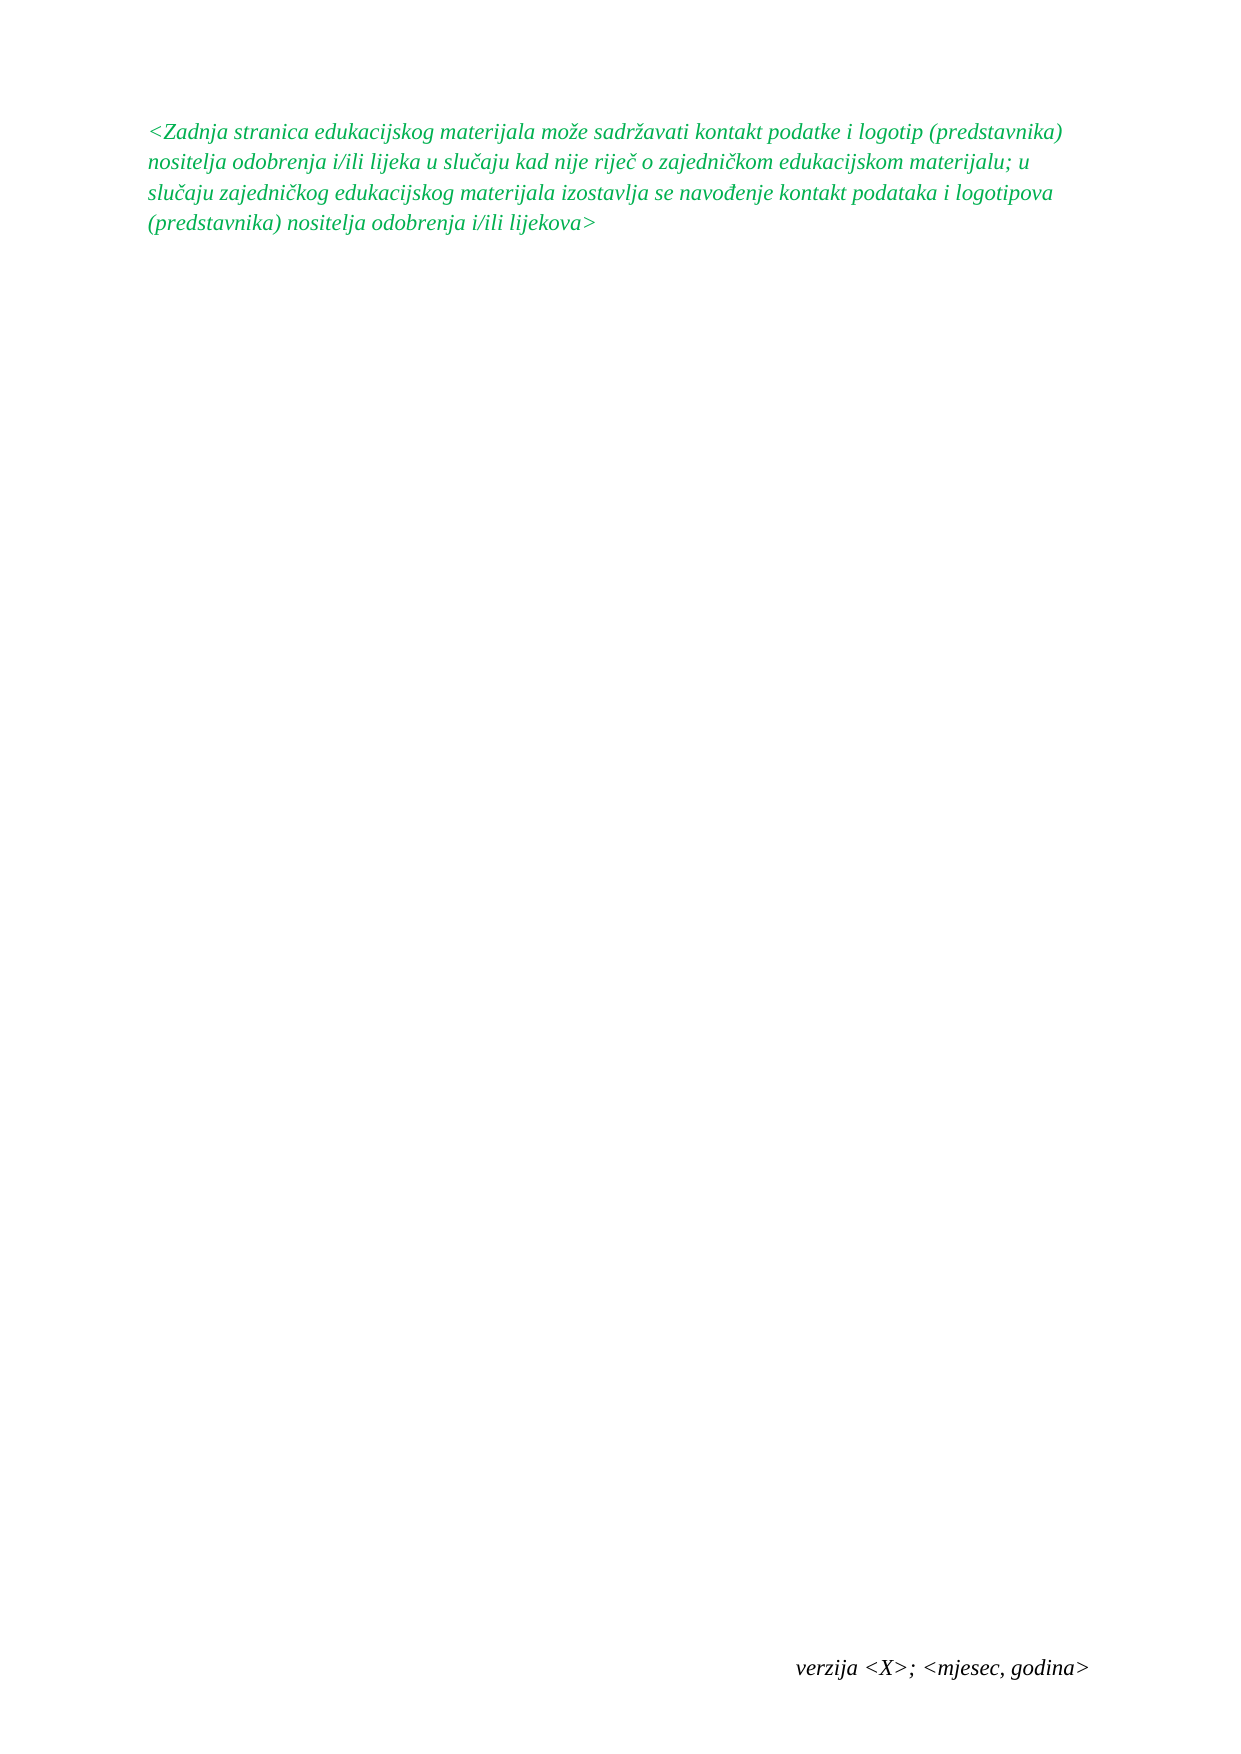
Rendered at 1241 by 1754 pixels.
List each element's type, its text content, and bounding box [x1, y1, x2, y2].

text <Zadnja stranica edukacijskog materijala može sadržavati kontakt podatke i logotip (predstavnika) nositelja odobrenja i/ili lijeka u slučaju kad nije riječ o zajedničkom edukacijskom materijalu; u slučaju zajedničkog edukacijskog materijala izostavlja se navođenje kontakt podataka i logotipova (predstavnika) nositelja odobrenja i/ili lijekova> [148, 118, 1092, 235]
